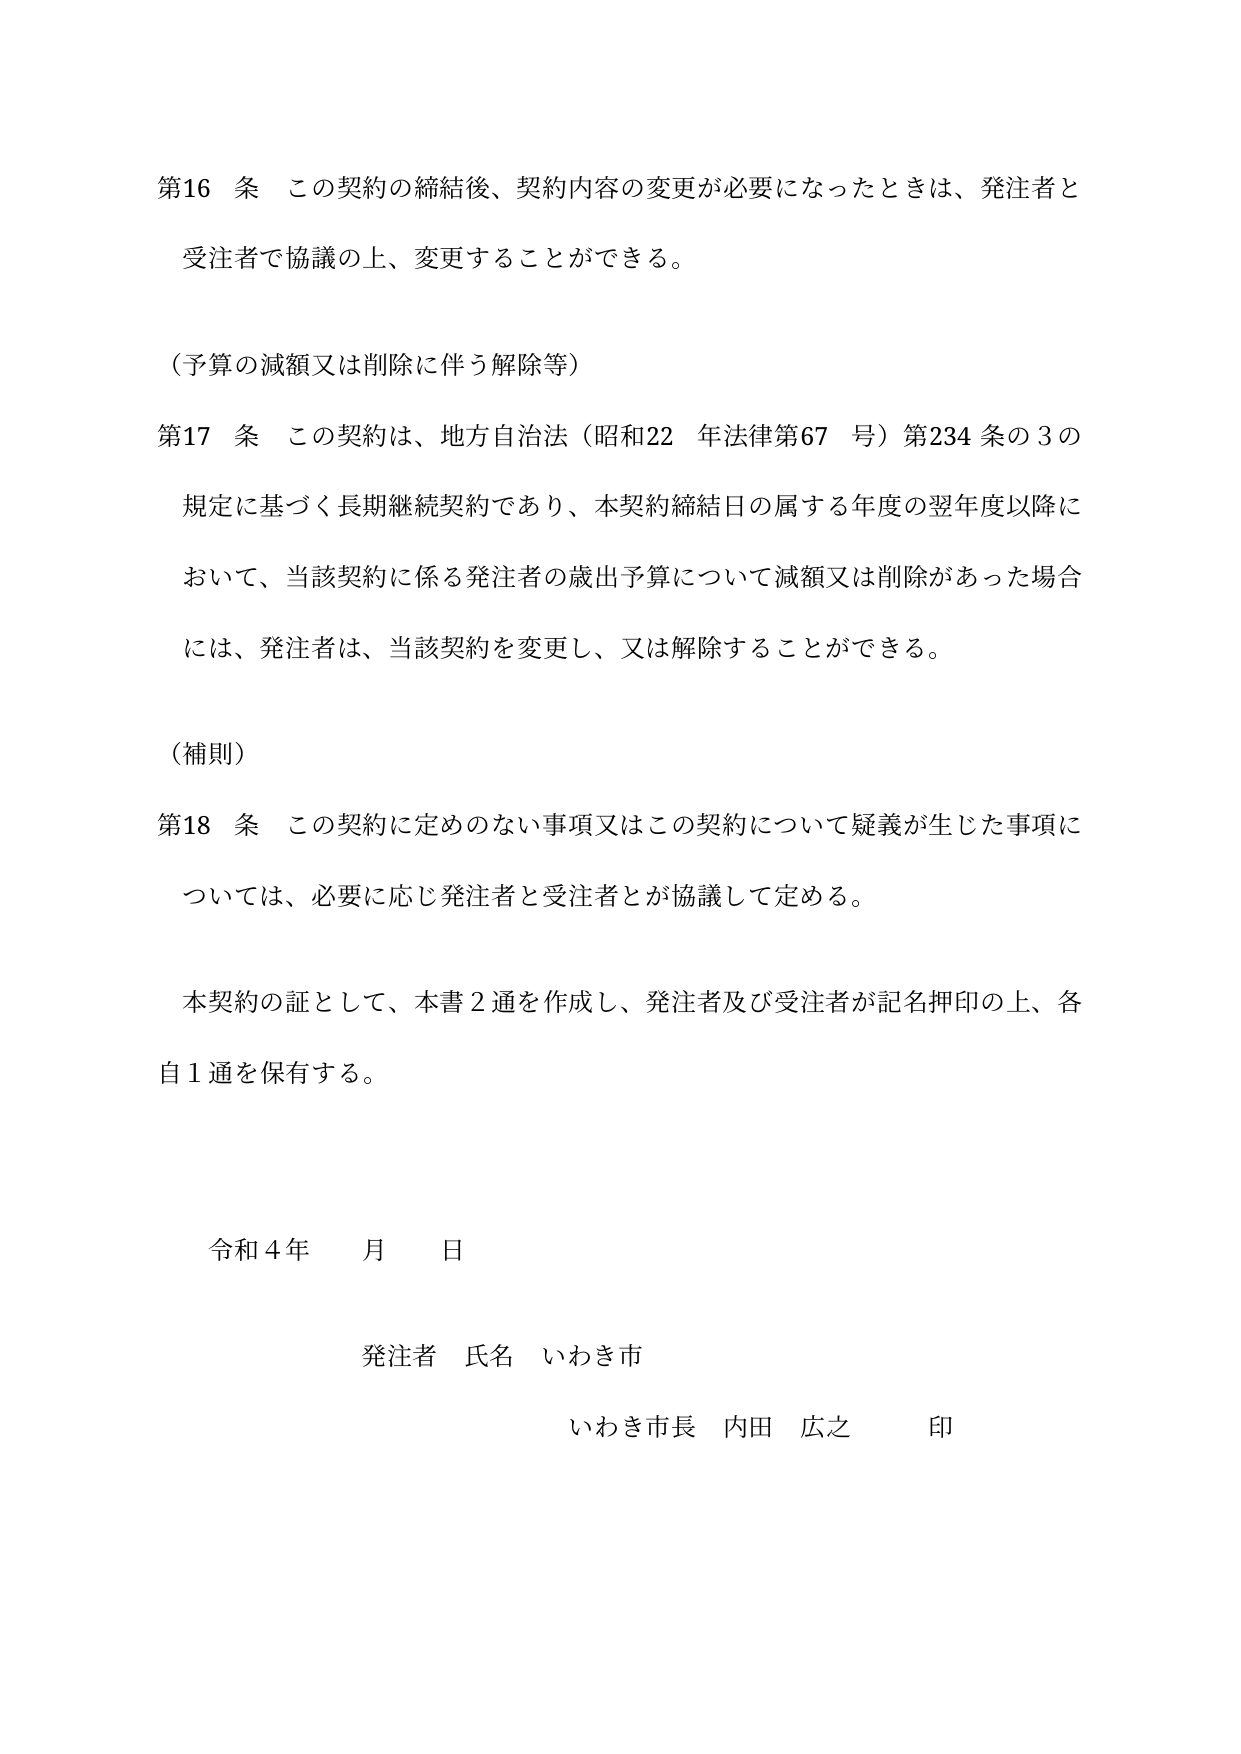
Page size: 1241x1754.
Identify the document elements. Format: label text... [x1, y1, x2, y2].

text 本契約の証として、本書２通を作成し、発注者及び受注者が記名押印の上、各自１通を保有する。 [157, 966, 1083, 1107]
text 発注者 氏名 いわき市 [167, 1320, 980, 1391]
text 第16条 この契約の締結後、契約内容の変更が必要になったときは、発注者と受注者で協議の上、変更することができる。 [157, 151, 1083, 293]
text いわき市長 内田 広之 印 [157, 1391, 954, 1461]
text （予算の減額又は削除に伴う解除等） [157, 328, 1083, 399]
text 第18条 この契約に定めのない事項又はこの契約について疑義が生じた事項については、必要に応じ発注者と受注者とが協議して定める。 [157, 788, 1083, 930]
text 令和４年 月 日 [208, 1213, 1083, 1284]
text （補則） [157, 718, 1083, 788]
text 第17条 この契約は、地方自治法（昭和22年法律第67号）第234条の３の規定に基づく長期継続契約であり、本契約締結日の属する年度の翌年度以降において、当該契約に係る発注者の歳出予算について減額又は削除があった場合には、発注者は、当該契約を変更し、又は解除することができる。 [157, 399, 1083, 682]
